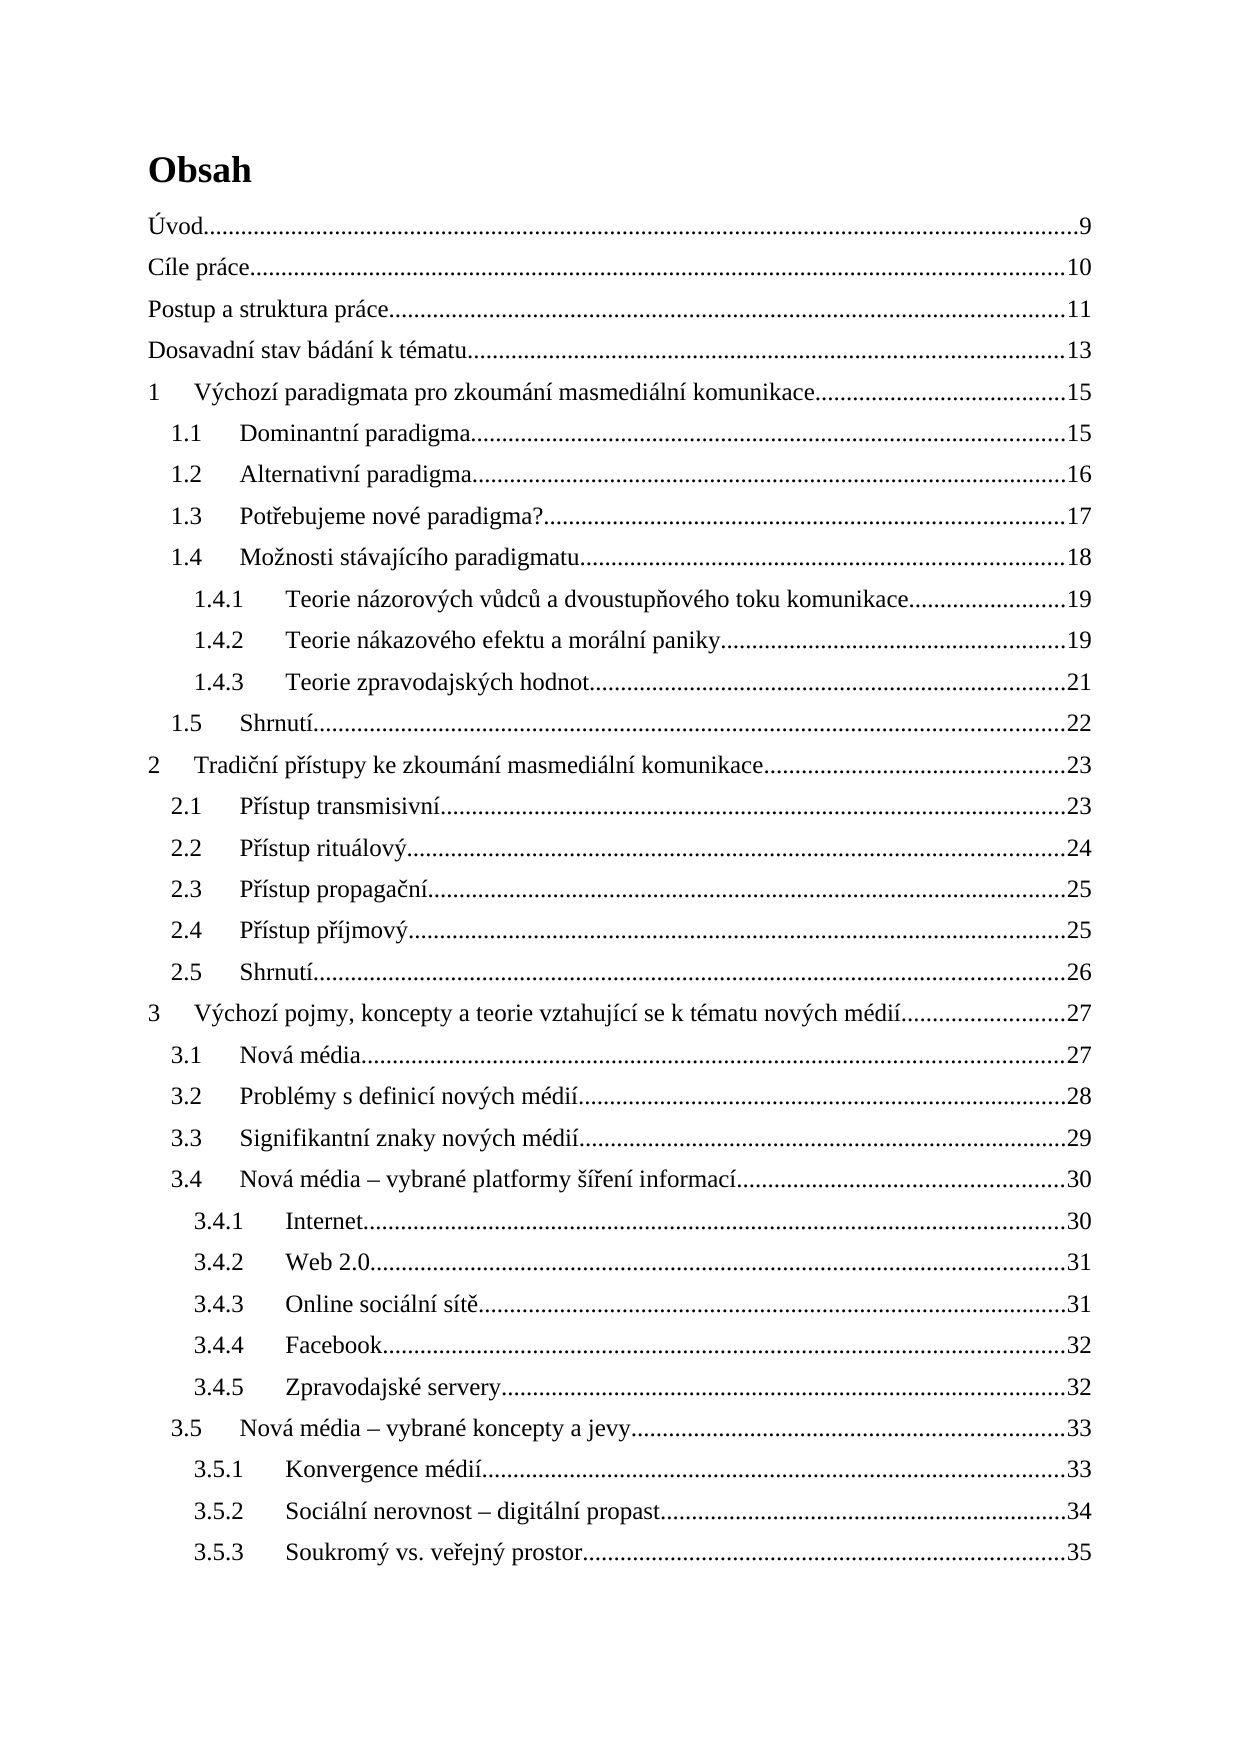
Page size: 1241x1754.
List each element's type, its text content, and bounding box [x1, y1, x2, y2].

text 3.4.3 Online sociální sítě 31 [193, 1289, 1093, 1317]
text 1.1 Dominantní paradigma 15 [171, 418, 1093, 447]
text 1.4.2 Teorie nákazového efektu a morální paniky 19 [193, 625, 1093, 654]
text 1.4.1 Teorie názorových vůdců a dvoustupňového toku komunikace 19 [193, 584, 1093, 613]
text 2 Tradiční přístupy ke zkoumání masmediální komunikace 23 [148, 750, 1093, 778]
text 1.5 Shrnutí 22 [171, 708, 1093, 737]
text 2.5 Shrnutí 26 [171, 957, 1093, 986]
text 2.2 Přístup rituálový 24 [171, 833, 1093, 861]
text Cíle práce 10 [148, 252, 1093, 281]
text 3.5 Nová média – vybrané koncepty a jevy 33 [171, 1413, 1093, 1442]
text 3.2 Problémy s definicí nových médií 28 [171, 1081, 1093, 1110]
text Postup a struktura práce 11 [148, 294, 1093, 322]
text Obsah [148, 148, 1093, 191]
text 2.4 Přístup příjmový 25 [171, 916, 1093, 944]
text 3 Výchozí pojmy, koncepty a teorie vztahující se k tématu nových médií 27 [148, 998, 1093, 1027]
text 3.4.2 Web 2.0 31 [193, 1247, 1093, 1276]
text 3.3 Signifikantní znaky nových médií 29 [171, 1123, 1093, 1152]
text 3.4.5 Zpravodajské servery 32 [193, 1372, 1093, 1400]
text Dosavadní stav bádání k tématu 13 [148, 335, 1093, 364]
text 1.4 Možnosti stávajícího paradigmatu 18 [171, 542, 1093, 571]
text 3.5.2 Sociální nerovnost – digitální propast 34 [193, 1496, 1093, 1525]
text Úvod 9 [148, 211, 1093, 239]
text 3.5.3 Soukromý vs. veřejný prostor 35 [193, 1537, 1093, 1566]
text 3.5.1 Konvergence médií 33 [193, 1454, 1093, 1483]
text 2.3 Přístup propagační 25 [171, 874, 1093, 903]
text 3.4.4 Facebook 32 [193, 1330, 1093, 1359]
text 1.3 Potřebujeme nové paradigma? 17 [171, 501, 1093, 530]
text 1.2 Alternativní paradigma 16 [171, 459, 1093, 488]
text 3.4 Nová média – vybrané platformy šíření informací 30 [171, 1164, 1093, 1193]
text 1 Výchozí paradigmata pro zkoumání masmediální komunikace 15 [148, 377, 1093, 405]
text 2.1 Přístup transmisivní 23 [171, 791, 1093, 820]
text 3.1 Nová média 27 [171, 1040, 1093, 1069]
text 1.4.3 Teorie zpravodajských hodnot 21 [193, 667, 1093, 696]
text 3.4.1 Internet 30 [193, 1206, 1093, 1234]
